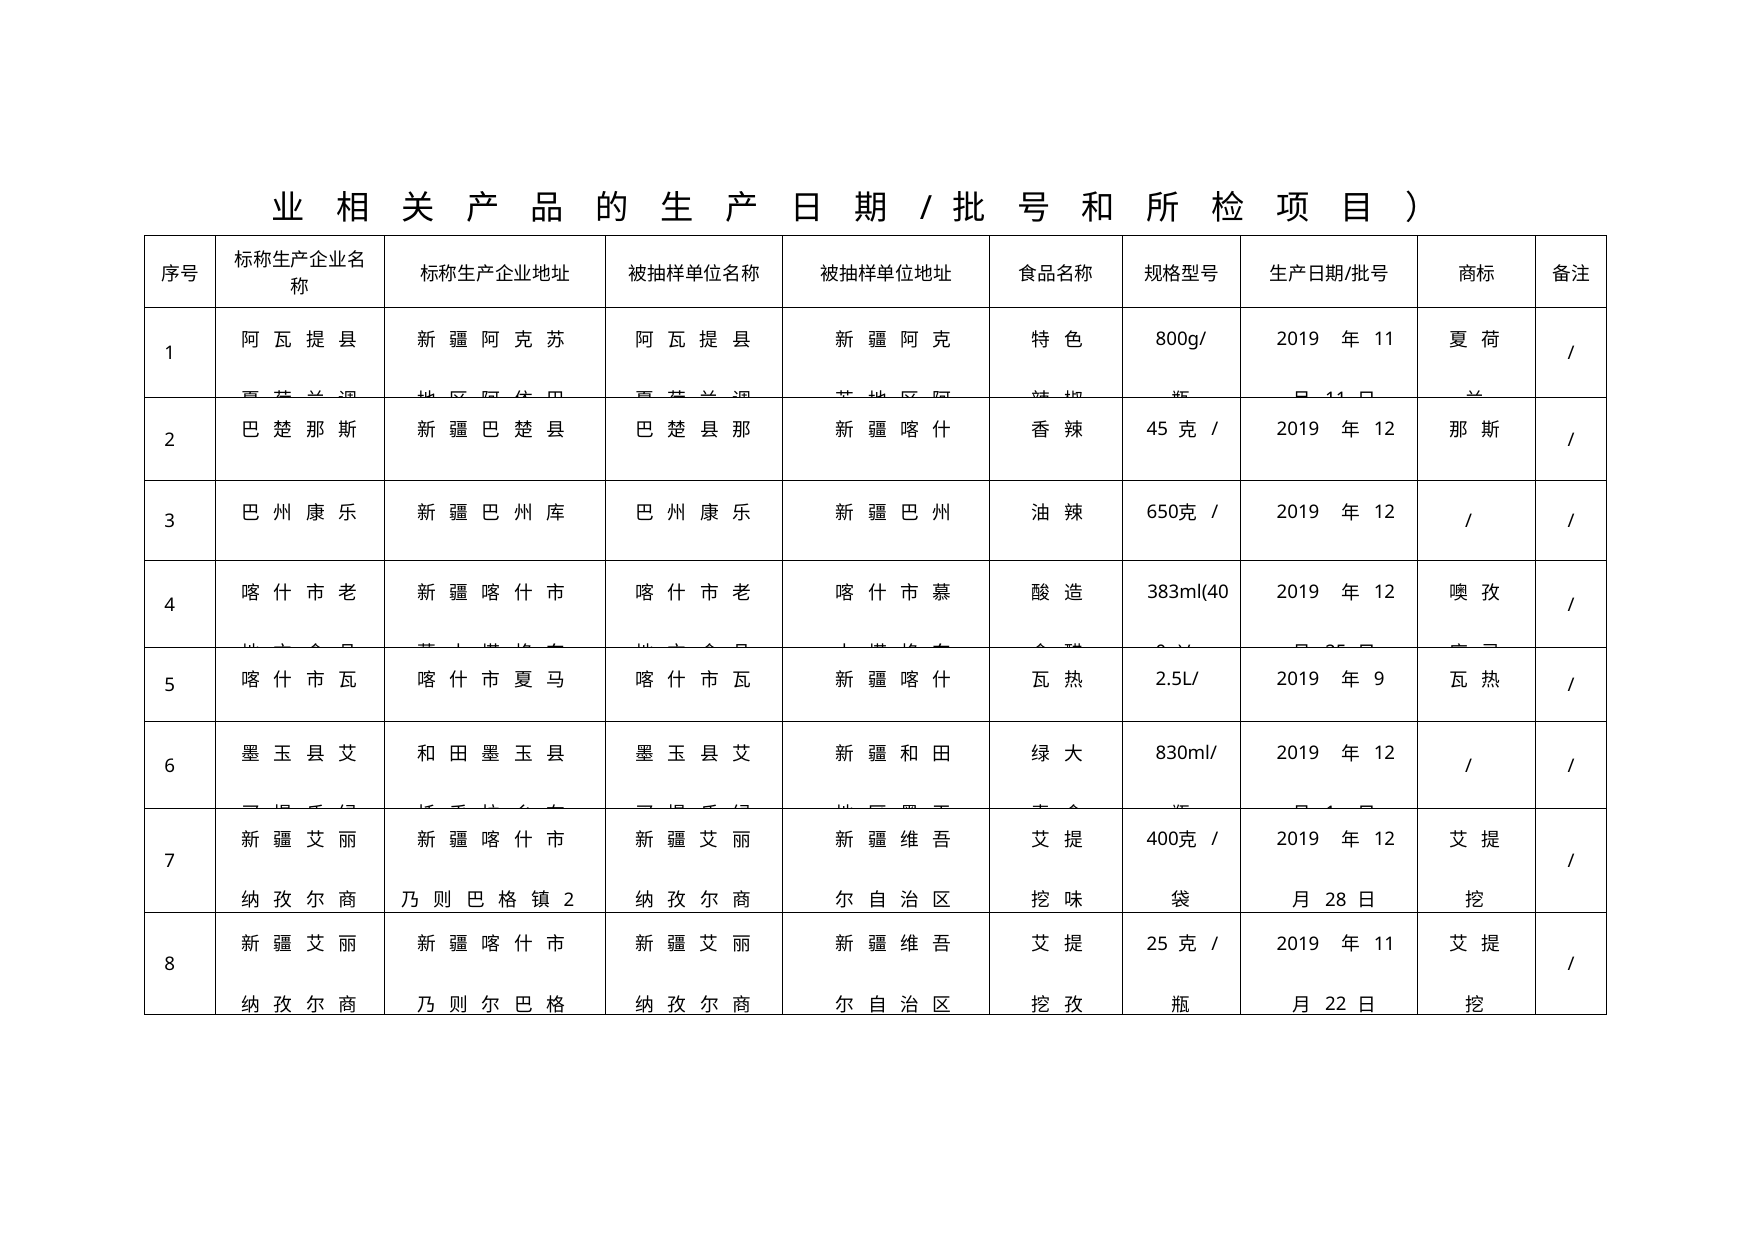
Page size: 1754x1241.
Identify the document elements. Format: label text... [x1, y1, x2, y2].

table_cell 4 [145, 561, 215, 647]
table_cell 墨玉县艾买提氏绿大麦农副产品加工有限责任公司 [216, 722, 384, 807]
table_cell 艾提挖 [1418, 913, 1535, 1014]
table_cell 特色辣椒酱 [990, 308, 1122, 397]
table_cell 新疆喀什市乃则尔巴格镇2村7组361号 [385, 913, 605, 1014]
table_cell / [1536, 561, 1606, 647]
table_cell 墨玉县艾买提氏绿大麦农副产品加工有限责任公司 [606, 722, 782, 807]
table_cell 艾提挖味精 [990, 809, 1122, 912]
table_cell 新疆巴楚县光明北路 [385, 398, 605, 480]
table_cell 8 [145, 913, 215, 1014]
table_cell 1 [145, 308, 215, 397]
table_cell 新疆喀什地区巴楚县光明北路32号 [783, 398, 989, 480]
table_cell 阿瓦提县夏荷兰调料种植加工农民专业合作社 [606, 308, 782, 397]
table_cell 夏荷兰 [1418, 308, 1535, 397]
table_cell 油辣椒 [990, 481, 1122, 560]
table_cell 3 [145, 481, 215, 560]
table_cell 瓦热斯香醋 [990, 648, 1122, 721]
table_cell 新疆维吾尔自治区喀什地区喀什市乃则巴格乡吐万克毛拉扎德村7组361号 [783, 913, 989, 1014]
table_cell 2019年11月22日 [1241, 913, 1417, 1014]
table_cell 新疆艾丽纳孜尔商贸有限公司 [606, 913, 782, 1014]
table_cell / [1536, 398, 1606, 480]
table_cell 喀什市瓦热斯醋造厂 [216, 648, 384, 721]
table_cell / [1418, 722, 1535, 807]
table_cell 新疆维吾尔自治区喀什地区喀什市乃则巴格乡吐万克毛拉扎德村7组361号 [783, 809, 989, 912]
table_cell 新疆喀什市慕士塔格东路多来提巴格乡7村187号 [385, 561, 605, 647]
table_cell 2019年9月22日 [1241, 648, 1417, 721]
table_cell 2019年12月7日 [1241, 481, 1417, 560]
table_cell 400克/袋 [1123, 809, 1240, 912]
table_cell 酸造食醋 [990, 561, 1122, 647]
table_cell 喀什市老地方食品加工厂 [216, 561, 384, 647]
table_cell 新疆艾丽纳孜尔商贸有限公司 [606, 809, 782, 912]
table_cell 阿瓦提县夏荷兰调料种植加工农民专业合作社 [216, 308, 384, 397]
table_cell 45克/袋 [1123, 398, 1240, 480]
table_cell 巴楚县那斯尔实业有限公司 [606, 398, 782, 480]
table_cell / [1418, 481, 1535, 560]
table_cell 绿大麦食醋 [990, 722, 1122, 807]
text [207, 175, 1535, 235]
table_cell / [1536, 809, 1606, 912]
table_cell 2.5L/桶 [1123, 648, 1240, 721]
table_cell 喀什市老地方食品加工厂 [606, 561, 782, 647]
table_cell 25克/瓶 [1123, 913, 1240, 1014]
table_cell 2 [145, 398, 215, 480]
table_cell 新疆艾丽纳孜尔商贸有限公司 [216, 809, 384, 912]
table_cell 新疆喀什市乃则巴格镇2村7组361号 [385, 809, 605, 912]
table_cell 6 [145, 722, 215, 807]
table_cell / [1536, 722, 1606, 807]
table_header 标称生产企业名称 [216, 236, 384, 307]
table_cell 2019年11月11日 [1241, 308, 1417, 397]
table_header 生产日期/批号 [1241, 236, 1417, 307]
table_cell 7 [145, 809, 215, 912]
table_cell 830ml/瓶 [1123, 722, 1240, 807]
table_header 规格型号 [1123, 236, 1240, 307]
table_cell 巴楚那斯尔实业有限公司 [216, 398, 384, 480]
table_cell 新疆阿克苏地区阿依巴格乡上阿依库勒村1组38 [783, 308, 989, 397]
table_cell 瓦热斯 [1418, 648, 1535, 721]
table_header 商标 [1418, 236, 1535, 307]
table_cell 噢孜库灵木 [1418, 561, 1535, 647]
table_cell 新疆巴州库尔勒市兰干乡兰干村 [783, 481, 989, 560]
table_cell / [1536, 648, 1606, 721]
table_cell 那斯尔 [1418, 398, 1535, 480]
table_cell 新疆喀什地区喀什市夏马勒巴格镇7村3组 [783, 648, 989, 721]
table_cell 800g/瓶 [1123, 308, 1240, 397]
table_cell / [1536, 913, 1606, 1014]
table_header 被抽样单位地址 [783, 236, 989, 307]
table_cell / [1536, 308, 1606, 397]
table_cell 2019年12月1日 [1241, 722, 1417, 807]
table_cell 5 [145, 648, 215, 721]
table_cell 2019年12月28日 [1241, 809, 1417, 912]
table_header 序号 [145, 236, 215, 307]
table_header 食品名称 [990, 236, 1122, 307]
table_cell / [1536, 481, 1606, 560]
table_header 标称生产企业地址 [385, 236, 605, 307]
table_cell 巴州康乐食品加工有限公司 [606, 481, 782, 560]
table_cell 艾提挖 [1418, 809, 1535, 912]
table_cell 香辣牛肉 [990, 398, 1122, 480]
table_cell 新疆阿克苏地区阿依巴格乡上阿依库勒村1组38 [385, 308, 605, 397]
table_cell 和田墨玉县托乎拉乡布尔其村 [385, 722, 605, 807]
table_cell 艾提挖孜然粉 [990, 913, 1122, 1014]
table_cell 新疆和田地区墨玉县托乎拉乡巴扎布依村469号 [783, 722, 989, 807]
table_cell 2019年12月14日 [1241, 398, 1417, 480]
table_header 被抽样单位名称 [606, 236, 782, 307]
table_header 备注 [1536, 236, 1606, 307]
table_cell 喀什市瓦热斯醋造厂 [606, 648, 782, 721]
table_cell 650克/袋 [1123, 481, 1240, 560]
table_cell 喀什市慕士塔格东路 [783, 561, 989, 647]
table_cell 巴州康乐食品加工有限公司 [216, 481, 384, 560]
table_cell 喀什市夏马勒巴格镇7村3组 [385, 648, 605, 721]
table_cell 新疆巴州库尔勒市兰干乡兰干村 [385, 481, 605, 560]
table_cell 2019年12月25日 [1241, 561, 1417, 647]
table_cell 383ml(400g)/瓶 [1123, 561, 1240, 647]
table_cell 新疆艾丽纳孜尔商贸有限公司 [216, 913, 384, 1014]
